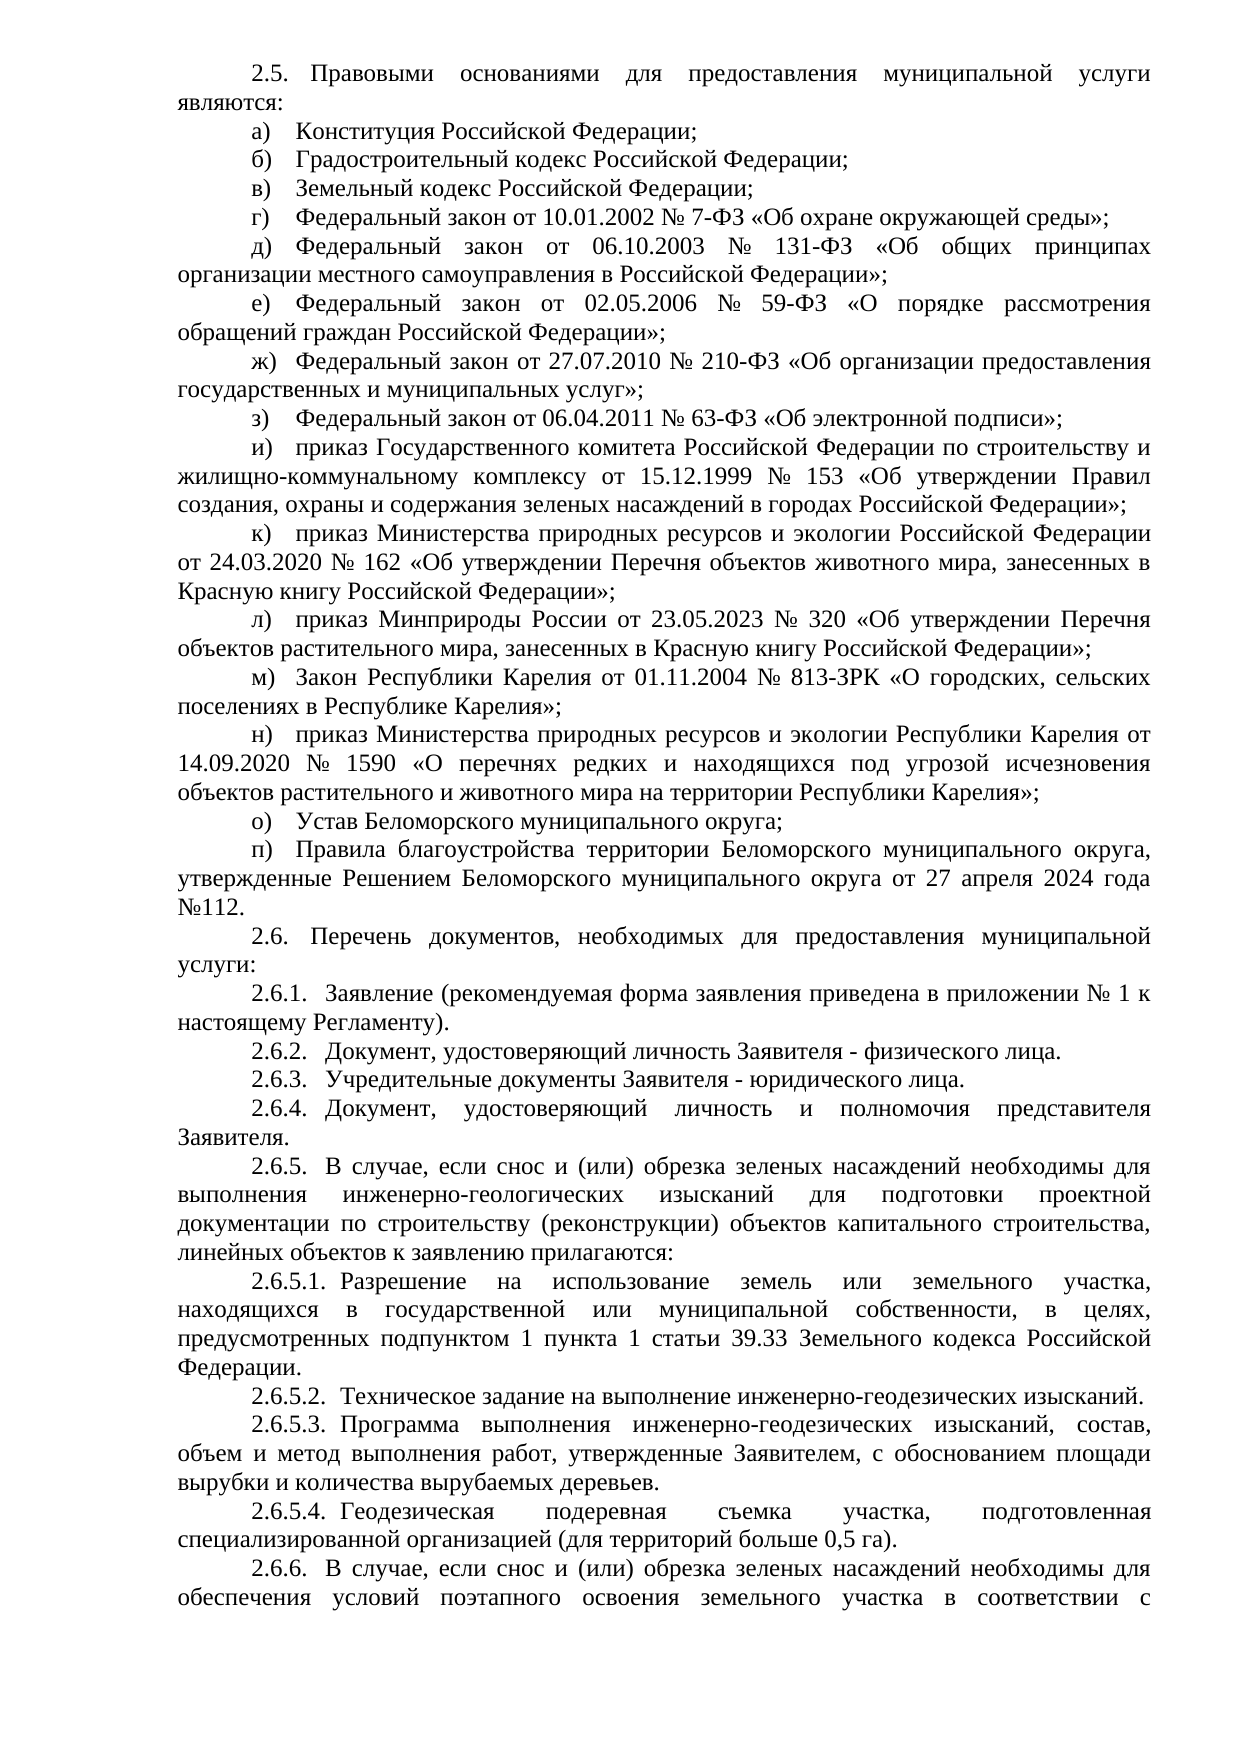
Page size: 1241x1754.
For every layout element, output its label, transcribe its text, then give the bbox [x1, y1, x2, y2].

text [177, 1553, 1152, 1611]
text д) Федеральный закон от 06.10.2003 № 131-ФЗ «Об общих принципах организации местного самоуправления в Российской Федерации»; [177, 231, 1152, 288]
text б) Градостроительный кодекс Российской Федерации; [177, 144, 1152, 173]
text л) приказ Минприроды России от 23.05.2023 № 320 «Об утверждении Перечня объектов растительного мира, занесенных в Красную книгу Российской Федерации»; [177, 604, 1152, 662]
text к) приказ Министерства природных ресурсов и экологии Российской Федерации от 24.03.2020 № 162 «Об утверждении Перечня объектов животного мира, занесенных в Красную книгу Российской Федерации»; [177, 518, 1152, 604]
text ж) Федеральный закон от 27.07.2010 № 210-ФЗ «Об организации предоставления государственных и муниципальных услуг»; [177, 346, 1152, 403]
text и) приказ Государственного комитета Российской Федерации по строительству и жилищно-коммунальному комплексу от 15.12.1999 № 153 «Об утверждении Правил создания, охраны и содержания зеленых насаждений в городах Российской Федерации»; [177, 432, 1152, 518]
text 2.6.3. Учредительные документы Заявителя - юридического лица. [177, 1064, 1152, 1093]
text 2.5. Правовыми основаниями для предоставления муниципальной услуги являются: [177, 58, 1152, 116]
text 2.6.5.4. Геодезическая подеревная съемка участка, подготовленная специализированной организацией (для территорий больше 0,5 га). [177, 1496, 1152, 1553]
text а) Конституция Российской Федерации; [177, 116, 1152, 144]
text е) Федеральный закон от 02.05.2006 № 59-ФЗ «О порядке рассмотрения обращений граждан Российской Федерации»; [177, 288, 1152, 346]
text 2.6.4. Документ, удостоверяющий личность и полномочия представителя Заявителя. [177, 1093, 1152, 1151]
text 2.6.5. В случае, если снос и (или) обрезка зеленых насаждений необходимы для выполнения инженерно-геологических изысканий для подготовки проектной документации по строительству (реконструкции) объектов капитального строительства, линейных объектов к заявлению прилагаются: [177, 1151, 1152, 1266]
text 2.6.5.2. Техническое задание на выполнение инженерно-геодезических изысканий. [177, 1381, 1152, 1409]
text 2.6.1. Заявление (рекомендуемая форма заявления приведена в приложении № 1 к настоящему Регламенту). [177, 978, 1152, 1036]
text 2.6.5.3. Программа выполнения инженерно-геодезических изысканий, состав, объем и метод выполнения работ, утвержденные Заявителем, с обоснованием площади вырубки и количества вырубаемых деревьев. [177, 1409, 1152, 1496]
text о) Устав Беломорского муниципального округа; [177, 806, 1152, 834]
text п) Правила благоустройства территории Беломорского муниципального округа, утвержденные Решением Беломорского муниципального округа от 27 апреля 2024 года №112. [177, 834, 1152, 921]
text м) Закон Республики Карелия от 01.11.2004 № 813-ЗРК «О городских, сельских поселениях в Республике Карелия»; [177, 662, 1152, 719]
text н) приказ Министерства природных ресурсов и экологии Республики Карелия от 14.09.2020 № 1590 «О перечнях редких и находящихся под угрозой исчезновения объектов растительного и животного мира на территории Республики Карелия»; [177, 719, 1152, 806]
text в) Земельный кодекс Российской Федерации; [177, 173, 1152, 202]
text г) Федеральный закон от 10.01.2002 № 7-ФЗ «Об охране окружающей среды»; [177, 202, 1152, 231]
text 2.6.5.1. Разрешение на использование земель или земельного участка, находящихся в государственной или муниципальной собственности, в целях, предусмотренных подпунктом 1 пункта 1 статьи 39.33 Земельного кодекса Российской Федерации. [177, 1266, 1152, 1381]
text 2.6.2. Документ, удостоверяющий личность Заявителя - физического лица. [177, 1036, 1152, 1064]
text 2.6. Перечень документов, необходимых для предоставления муниципальной услуги: [177, 921, 1152, 978]
text з) Федеральный закон от 06.04.2011 № 63-ФЗ «Об электронной подписи»; [177, 403, 1152, 432]
